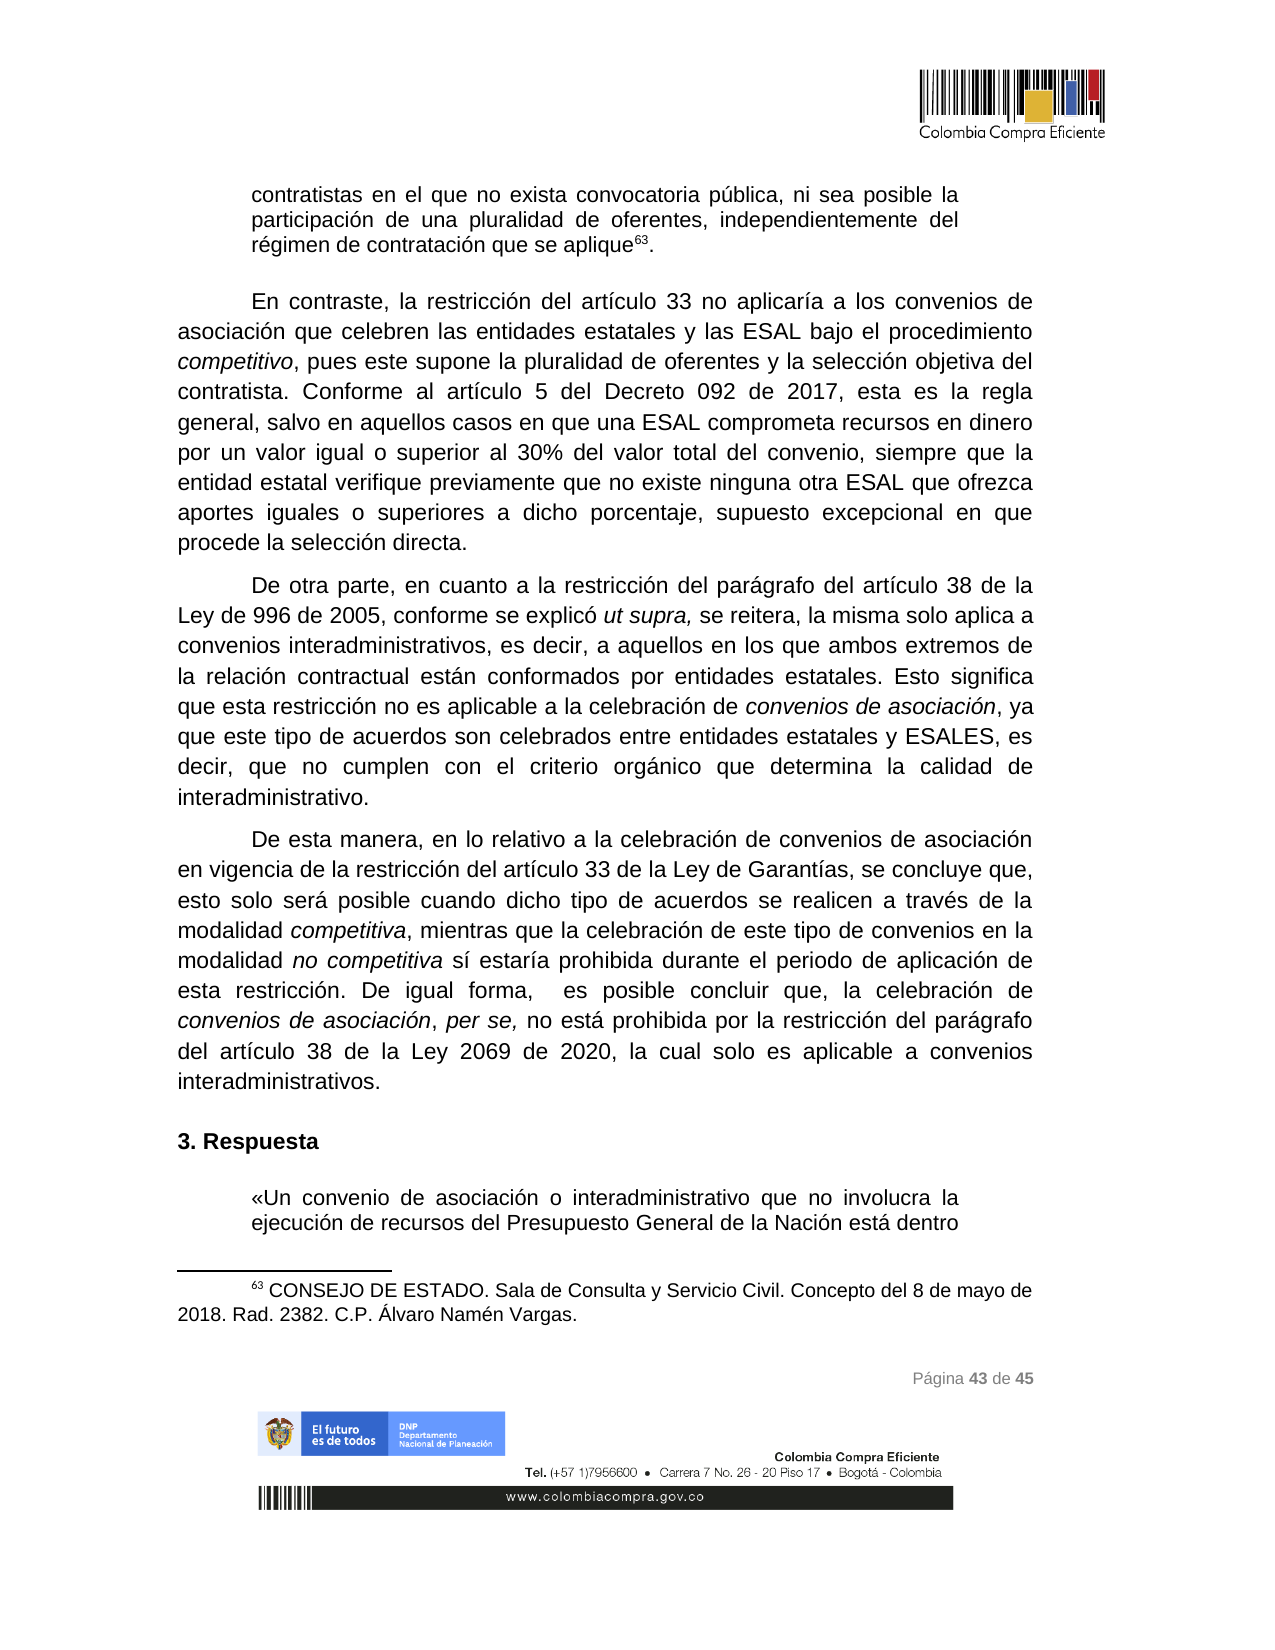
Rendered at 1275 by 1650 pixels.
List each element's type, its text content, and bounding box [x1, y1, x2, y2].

text De esta manera, en lo relativo a la celebración de convenios de asociación en vigencia de la restricción del artículo 33 de la Ley de Garantías, se concluye que, esto solo será posible cuando dicho tipo de acuerdos se realicen a través de la modalidad competitiva, mientras que la celebración de este tipo de convenios en la modalidad no competitiva sí estaría prohibida durante el periodo de aplicación de esta restricción. De igual forma, es posible concluir que, la celebración de convenios de asociación, per se, no está prohibida por la restricción del parágrafo del artículo 38 de la Ley 2069 de 2020, la cual solo es aplicable a convenios interadministrativos. [177, 826, 1034, 1094]
text En contraste, la restricción del artículo 33 no aplicaría a los convenios de asociación que celebren las entidades estatales y las ESAL bajo el procedimiento competitivo, pues este supone la pluralidad de oferentes y la selección objetiva del contratista. Conforme al artículo 5 del Decreto 092 de 2017, esta es la regla general, salvo en aquellos casos en que una ESAL comprometa recursos en dinero por un valor igual o superior al 30% del valor total del convenio, siempre que la entidad estatal verifique previamente que no existe ninguna otra ESAL que ofrezca aportes iguales o superiores a dicho porcentaje, supuesto excepcional en que procede la selección directa. [177, 288, 1034, 556]
picture [257, 1411, 954, 1510]
picture [911, 63, 1112, 145]
text De otra parte, en cuanto a la restricción del parágrafo del artículo 38 de la Ley de 996 de 2005, conforme se explicó ut supra, se reitera, la misma solo aplica a convenios interadministrativos, es decir, a aquellos en los que ambos extremos de la relación contractual están conformados por entidades estatales. Esto significa que esta restricción no es aplicable a la celebración de convenios de asociación, ya que este tipo de acuerdos son celebrados entre entidades estatales y ESALES, es decir, que no cumplen con el criterio orgánico que determina la calidad de interadministrativo. [177, 572, 1034, 810]
text Para efectos de la «Ley de Garantías Electorales», y en armonía con las normas que regulan la contratación pública en Colombia, debe entenderse por «contratación directa» cualquier sistema de selección de contratistas en el que no exista convocatoria pública, ni sea posible la participación de una pluralidad de oferentes, independientemente del régimen de contratación que se aplique. [251, 182, 960, 257]
text 3. Respuesta [177, 1128, 1034, 1155]
